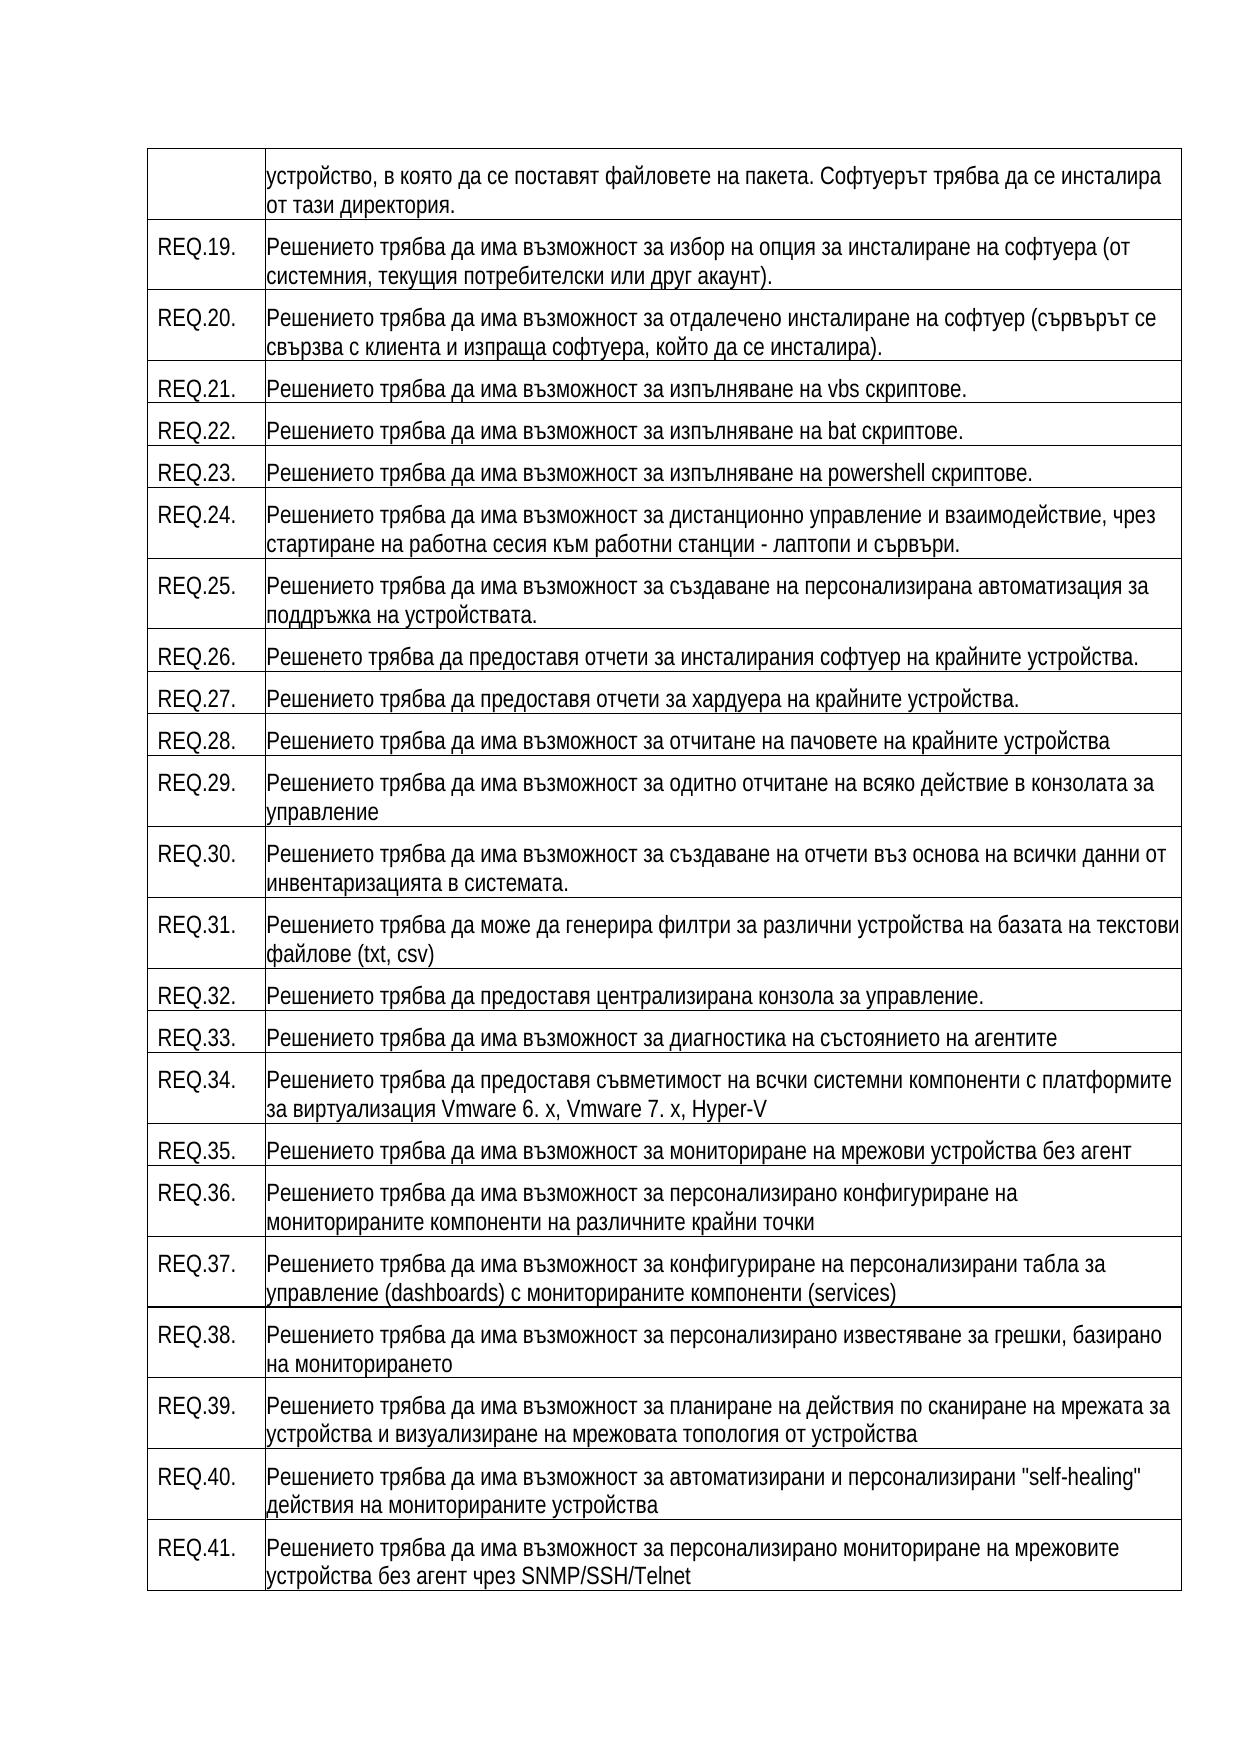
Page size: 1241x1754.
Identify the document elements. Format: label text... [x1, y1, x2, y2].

table_cell Решението трябва да има възможност за изпълняване на powershell скриптове. [266, 446, 1181, 487]
table_cell [148, 1308, 265, 1377]
table_cell [148, 714, 265, 755]
table_cell Решението трябва да има възможност за мониториране на мрежови устройства без агент [266, 1124, 1181, 1165]
table_cell [148, 969, 265, 1009]
table_cell [148, 1520, 265, 1590]
table_cell Решението трябва да има възможност за персонализирано конфигуриране на мониторираните компоненти на различните крайни точки [266, 1166, 1181, 1236]
table_cell [148, 1011, 265, 1052]
table_cell Решението трябва да има възможност за автоматизирани и персонализирани "self-healing" действия на мониторираните устройства [266, 1449, 1181, 1519]
table_cell [148, 220, 265, 289]
table_cell [148, 1053, 265, 1123]
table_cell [266, 149, 1181, 218]
table_cell Решението трябва да има възможност за изпълняване на bat скриптове. [266, 403, 1181, 444]
table_cell [148, 446, 265, 487]
table_cell Решението трябва да има възможност за отчитане на пачовете на крайните устройства [266, 714, 1181, 755]
table_cell [148, 898, 265, 967]
table_cell Решението трябва да има възможност за конфигуриране на персонализирани табла за управление (dashboards) с мониторираните компоненти (services) [266, 1237, 1181, 1306]
table_cell Решението трябва да може да генерира филтри за различни устройства на базата на текстови файлове (txt, csv) [266, 898, 1181, 967]
table_cell [148, 1378, 265, 1448]
table_cell [148, 290, 265, 360]
table_cell [148, 1124, 265, 1165]
table_cell [148, 672, 265, 713]
table_cell [148, 488, 265, 557]
table_cell Решението трябва да предоставя централизирана конзола за управление. [266, 969, 1181, 1009]
table_cell Решението трябва да има възможност за персонализирано мониториране на мрежовите устройства без агент чрез SNMP/SSH/Telnet [266, 1520, 1181, 1590]
table_cell [148, 361, 265, 402]
table_cell Решението трябва да има възможност за одитно отчитане на всяко действие в конзолата за управление [266, 756, 1181, 826]
table_cell Решенето трябва да предоставя отчети за инсталирания софтуер на крайните устройства. [266, 629, 1181, 671]
table_cell Решението трябва да има възможност за избор на опция за инсталиране на софтуера (от системния, текущия потребителски или друг акаунт). [266, 220, 1181, 289]
table_cell Решението трябва да има възможност за персонализирано известяване за грешки, базирано на мониторирането [266, 1308, 1181, 1377]
table_cell Решението трябва да има възможност за планиране на действия по сканиране на мрежата за устройства и визуализиране на мрежовата топология от устройства [266, 1378, 1181, 1448]
table_cell Решението трябва да има възможност за диагностика на състоянието на агентите [266, 1011, 1181, 1052]
table_cell Решението трябва да има възможност за изпълняване на vbs скриптове. [266, 361, 1181, 402]
table_cell [148, 1449, 265, 1519]
table_cell Решението трябва да предоставя съвметимост на всчки системни компоненти с платформите за виртуализация Vmware 6. x, Vmware 7. x, Hyper-V [266, 1053, 1181, 1123]
table_cell Решението трябва да има възможност за създаване на отчети въз основа на всички данни от инвентаризацията в системата. [266, 827, 1181, 897]
table_cell Решението трябва да има възможност за дистанционно управление и взаимодействие, чрез стартиране на работна сесия към работни станции - лаптопи и сървъри. [266, 488, 1181, 557]
table_cell [148, 756, 265, 826]
table_cell Решението трябва да има възможност за отдалечено инсталиране на софтуер (сървърът се свързва с клиента и изпраща софтуера, който да се инсталира). [266, 290, 1181, 360]
table_cell [148, 1237, 265, 1306]
table_cell [148, 1166, 265, 1236]
table_cell [148, 629, 265, 671]
table_cell Решението трябва да предоставя отчети за хардуера на крайните устройства. [266, 672, 1181, 713]
table_cell [148, 149, 265, 218]
table_cell [148, 827, 265, 897]
table_cell [148, 559, 265, 628]
table_cell Решението трябва да има възможност за създаване на персонализирана автоматизация за поддръжка на устройствата. [266, 559, 1181, 628]
table_cell [148, 403, 265, 444]
